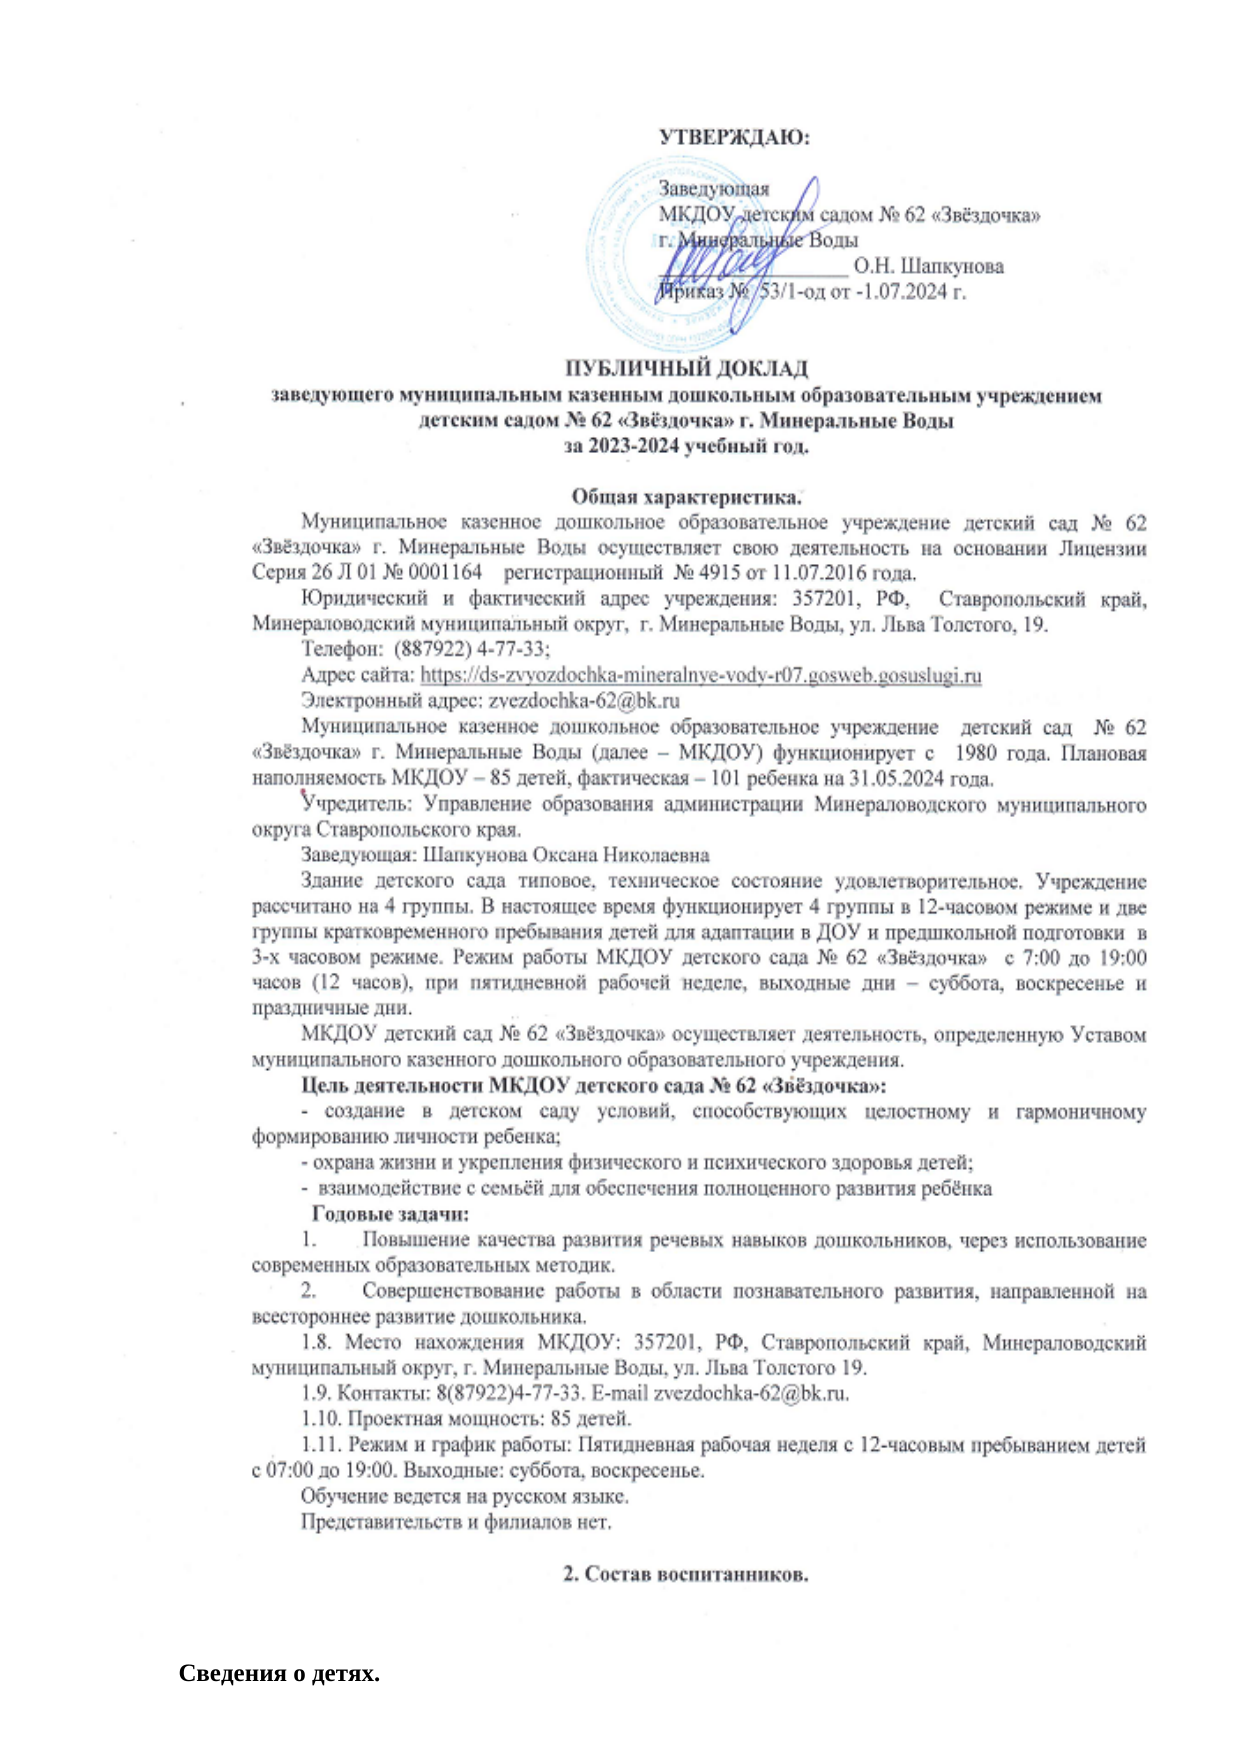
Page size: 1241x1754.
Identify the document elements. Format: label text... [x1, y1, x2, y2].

picture [103, 87, 1152, 1659]
text Сведения о детях. [103, 1659, 1152, 1687]
